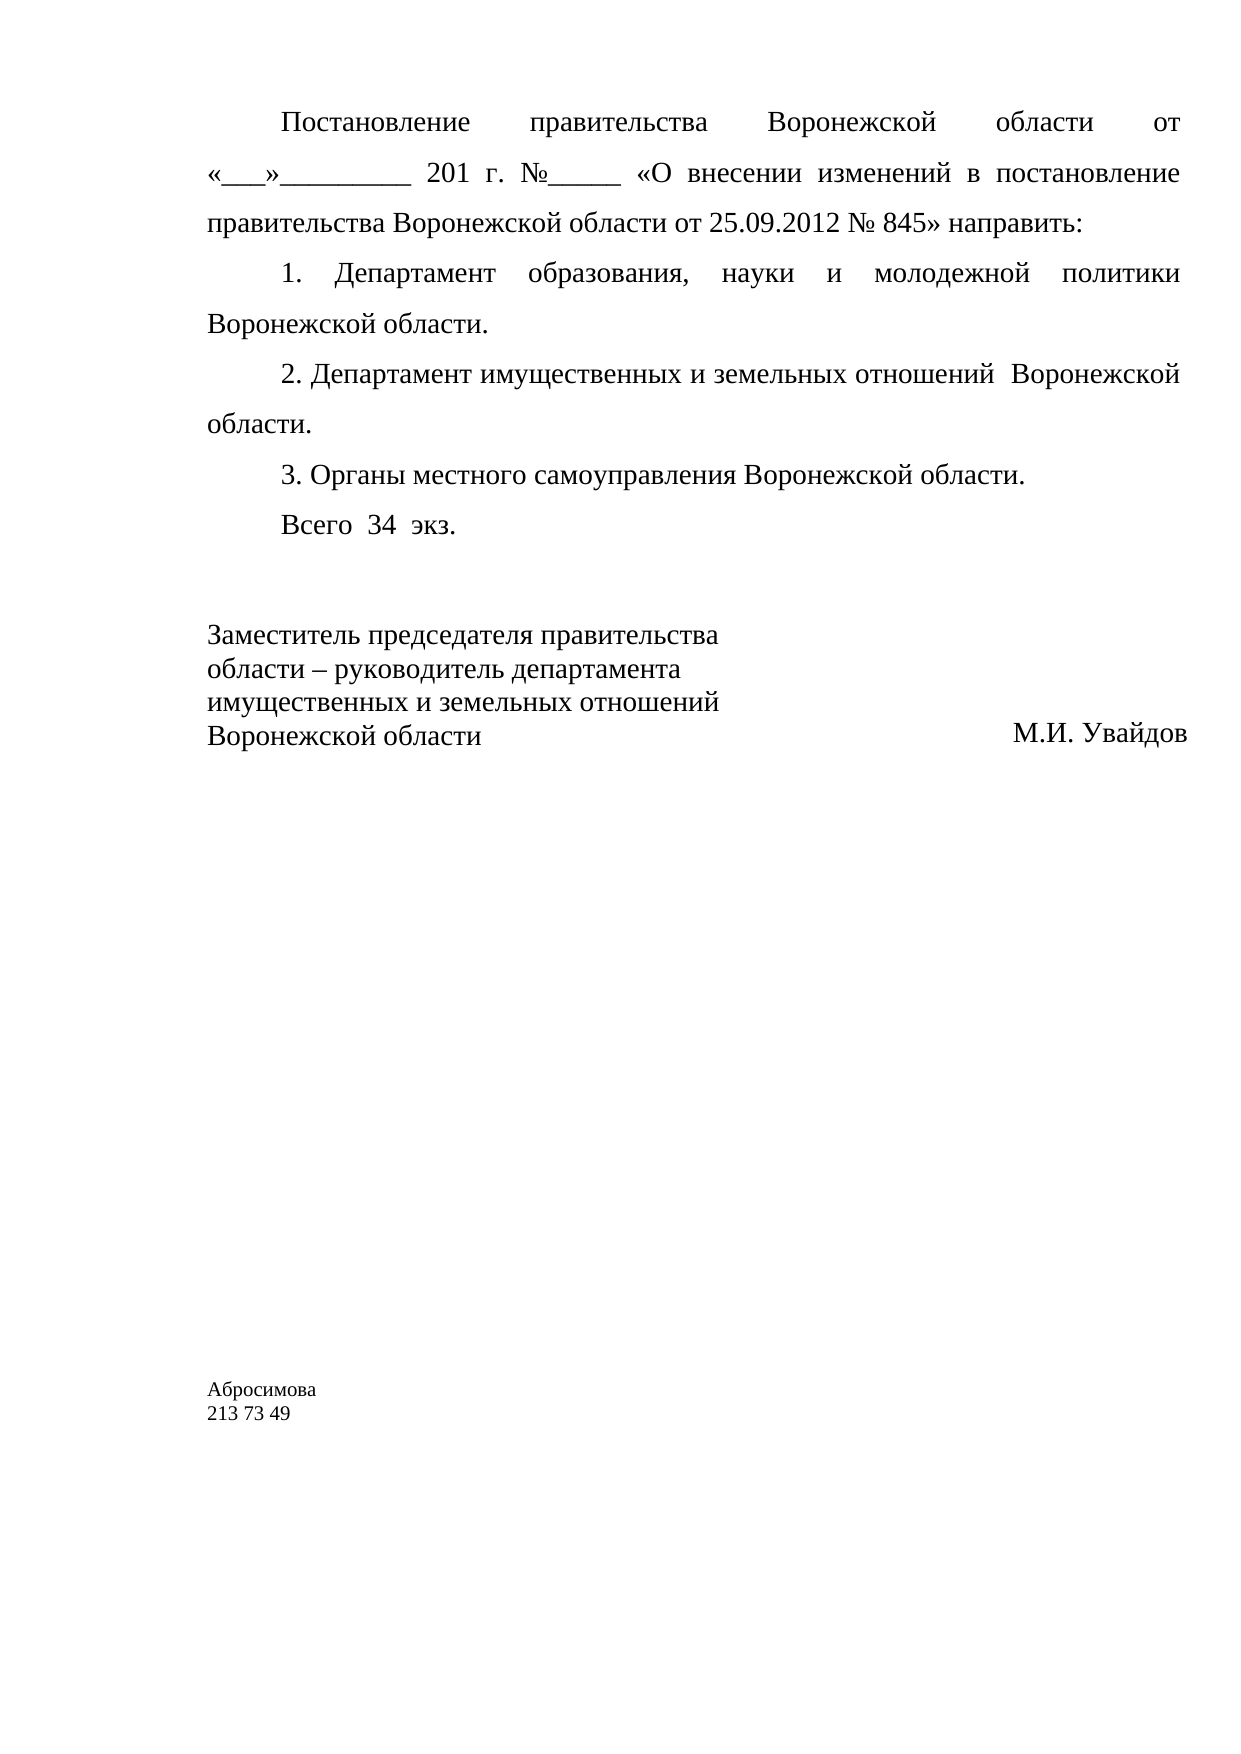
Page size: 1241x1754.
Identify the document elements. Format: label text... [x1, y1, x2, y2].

text Всего 34 экз. [207, 507, 1181, 541]
table_header Заместитель председателя правительства области – руководитель департамента имущественных и земельных отношений Воронежской области [196, 618, 797, 752]
table_header М.И. Увайдов [797, 618, 1240, 752]
text 213 73 49 [207, 1401, 1181, 1425]
text 3. Органы местного самоуправления Воронежской области. [207, 457, 1181, 490]
text Постановление правительства Воронежской области от «___»_________ 201 г. №_____ «О внесении изменений в постановление правительства Воронежской области от 25.09.2012 № 845» направить: [207, 104, 1181, 239]
text 1. Департамент образования, науки и молодежной политики Воронежской области. [207, 256, 1181, 339]
text Абросимова [207, 1377, 1181, 1401]
text 2. Департамент имущественных и земельных отношений Воронежской области. [207, 356, 1181, 440]
